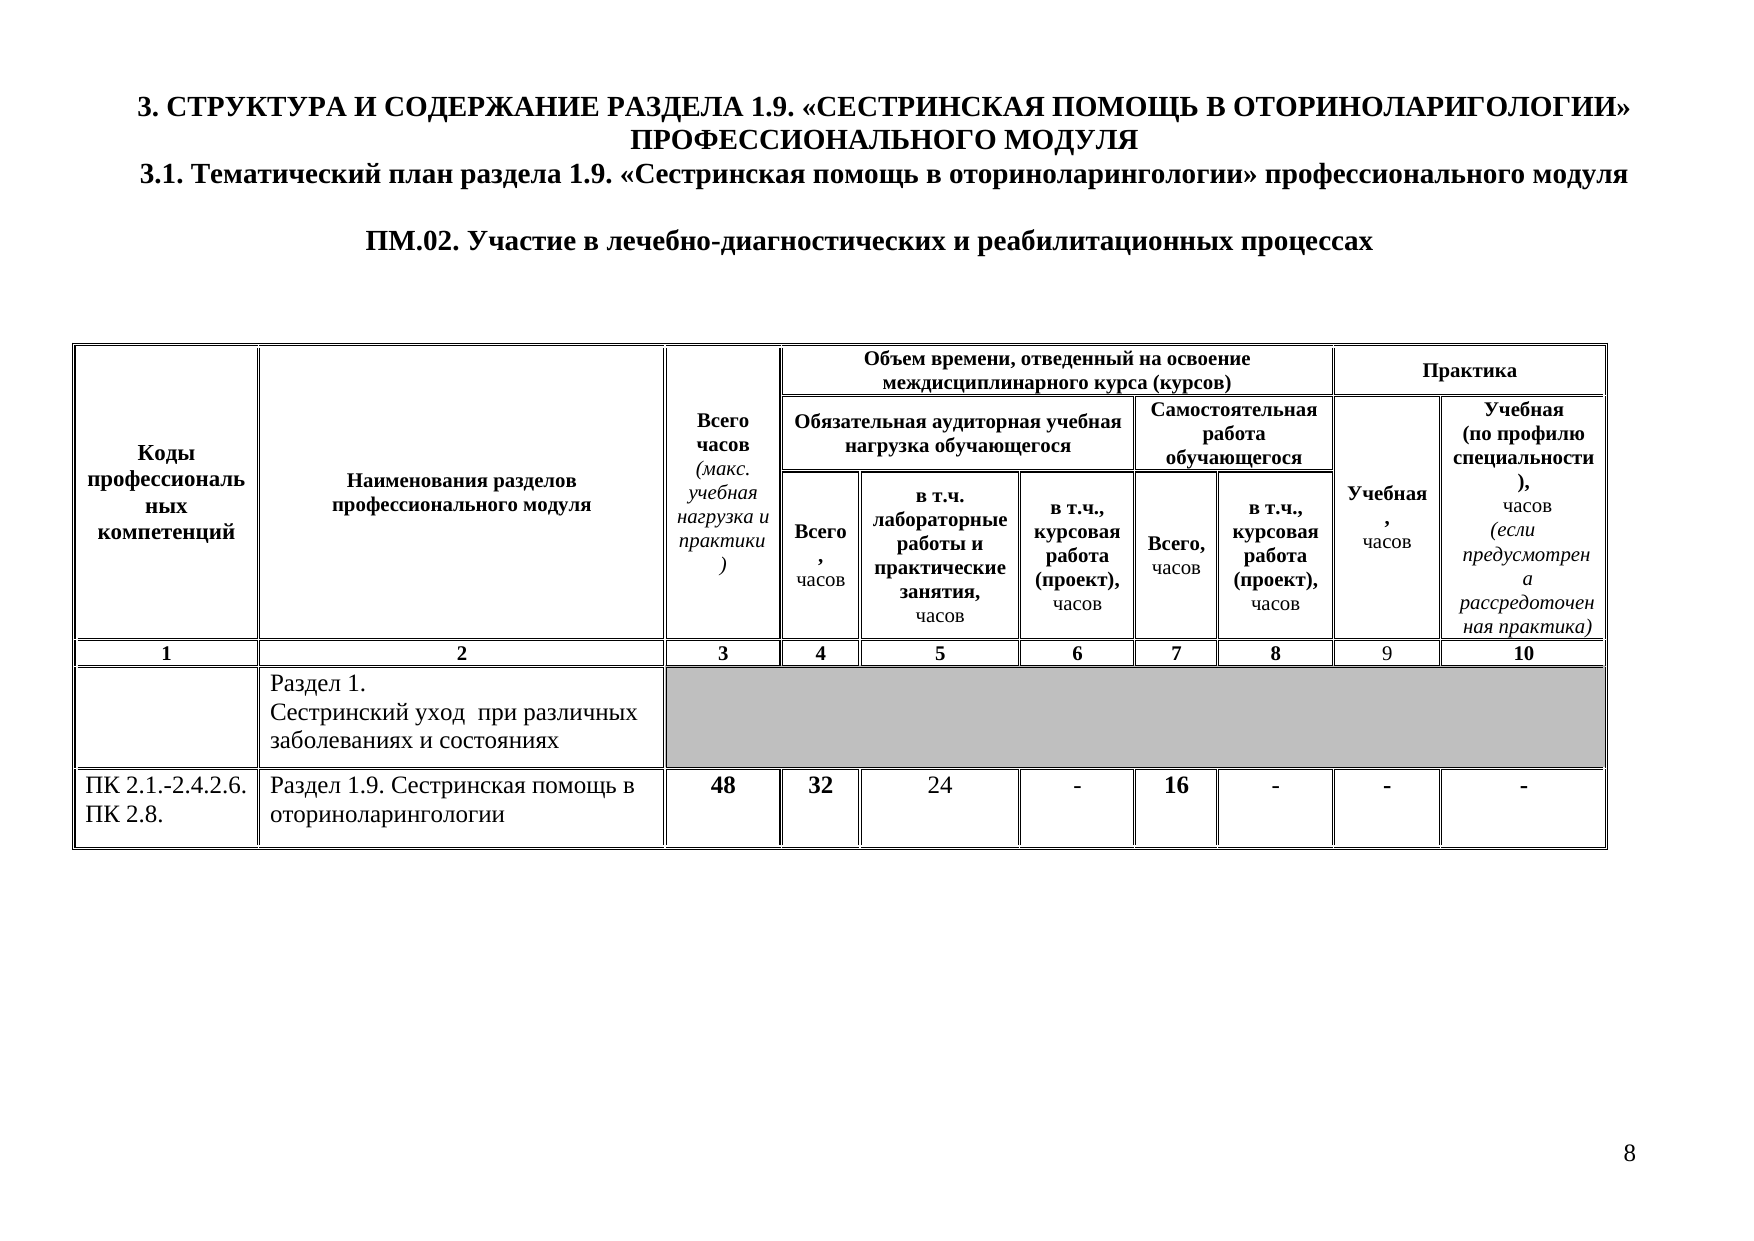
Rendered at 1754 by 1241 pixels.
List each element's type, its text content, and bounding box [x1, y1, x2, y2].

table_cell 1 [76, 638, 257, 665]
subtitle 3.1. Тематический план раздела 1.9. «Сестринская помощь в оториноларингологии» профессионального модуля [133, 156, 1636, 189]
table_cell в т.ч., курсовая работа (проект), часов [1219, 473, 1332, 638]
table_cell - [1020, 768, 1135, 847]
table_cell 6 [1021, 641, 1133, 665]
table_cell 9 [1335, 641, 1439, 665]
table_cell в т.ч., курсовая работа (проект), часов [1021, 473, 1133, 638]
subtitle 3. СТРУКТУРА И СОДЕРЖАНИЕ РАЗДЕЛА 1.9. «СЕСТРИНСКАЯ ПОМОЩЬ В ОТОРИНОЛАРИГОЛОГИИ» ПРОФЕССИОНАЛЬНОГО МОДУЛЯ [133, 89, 1636, 156]
table_cell 2 [260, 641, 663, 665]
table_cell [74, 665, 258, 767]
table_cell 7 [1136, 641, 1216, 665]
table_cell [665, 665, 1606, 767]
table_cell Всего, часов [783, 473, 858, 638]
table_header Объем времени, отведенный на освоение междисциплинарного курса (курсов) [781, 346, 1333, 394]
table_cell 3 [667, 641, 779, 665]
table_cell Учебная, часов [1335, 397, 1439, 638]
table_cell Обязательная аудиторная учебная нагрузка обучающегося [783, 397, 1133, 469]
table_cell 10 [1442, 638, 1605, 665]
table_cell 48 [665, 770, 781, 847]
table_cell - [1218, 770, 1333, 847]
table_header Практика [1333, 346, 1605, 394]
table_cell - [1441, 767, 1606, 847]
table_cell 8 [1219, 641, 1332, 665]
table_cell 16 [1135, 768, 1218, 847]
table_cell в т.ч. лабораторные работы и практические занятия, часов [862, 473, 1018, 638]
table_cell - [1333, 768, 1441, 847]
table_cell Раздел 1.9. Сестринская помощь в оториноларингологии [259, 767, 665, 847]
table_cell Самостоятельная работа обучающегося [1136, 397, 1332, 469]
table_cell Учебная (по профилю специальности), часов (если предусмотрена рассредоточенная практика) [1441, 394, 1606, 638]
table_cell 4 [783, 641, 858, 665]
table_cell ПК 2.1.-2.4.2.6. ПК 2.8. [74, 767, 258, 847]
table_header Наименования разделов профессионального модуля [259, 344, 665, 638]
table_cell Всего, часов [1136, 473, 1216, 638]
table_cell Раздел 1. Сестринский уход при различных заболеваниях и состояниях [260, 668, 663, 767]
text ПМ.02. Участие в лечебно-диагностических и реабилитационных процессах [103, 223, 1636, 256]
table_header Коды профессиональных компетенций [76, 346, 258, 638]
table_cell 5 [862, 641, 1018, 665]
table_header Всего часов (макс. учебная нагрузка и практики) [665, 346, 781, 638]
table_cell 32 [781, 768, 860, 847]
table_cell 24 [860, 768, 1020, 847]
